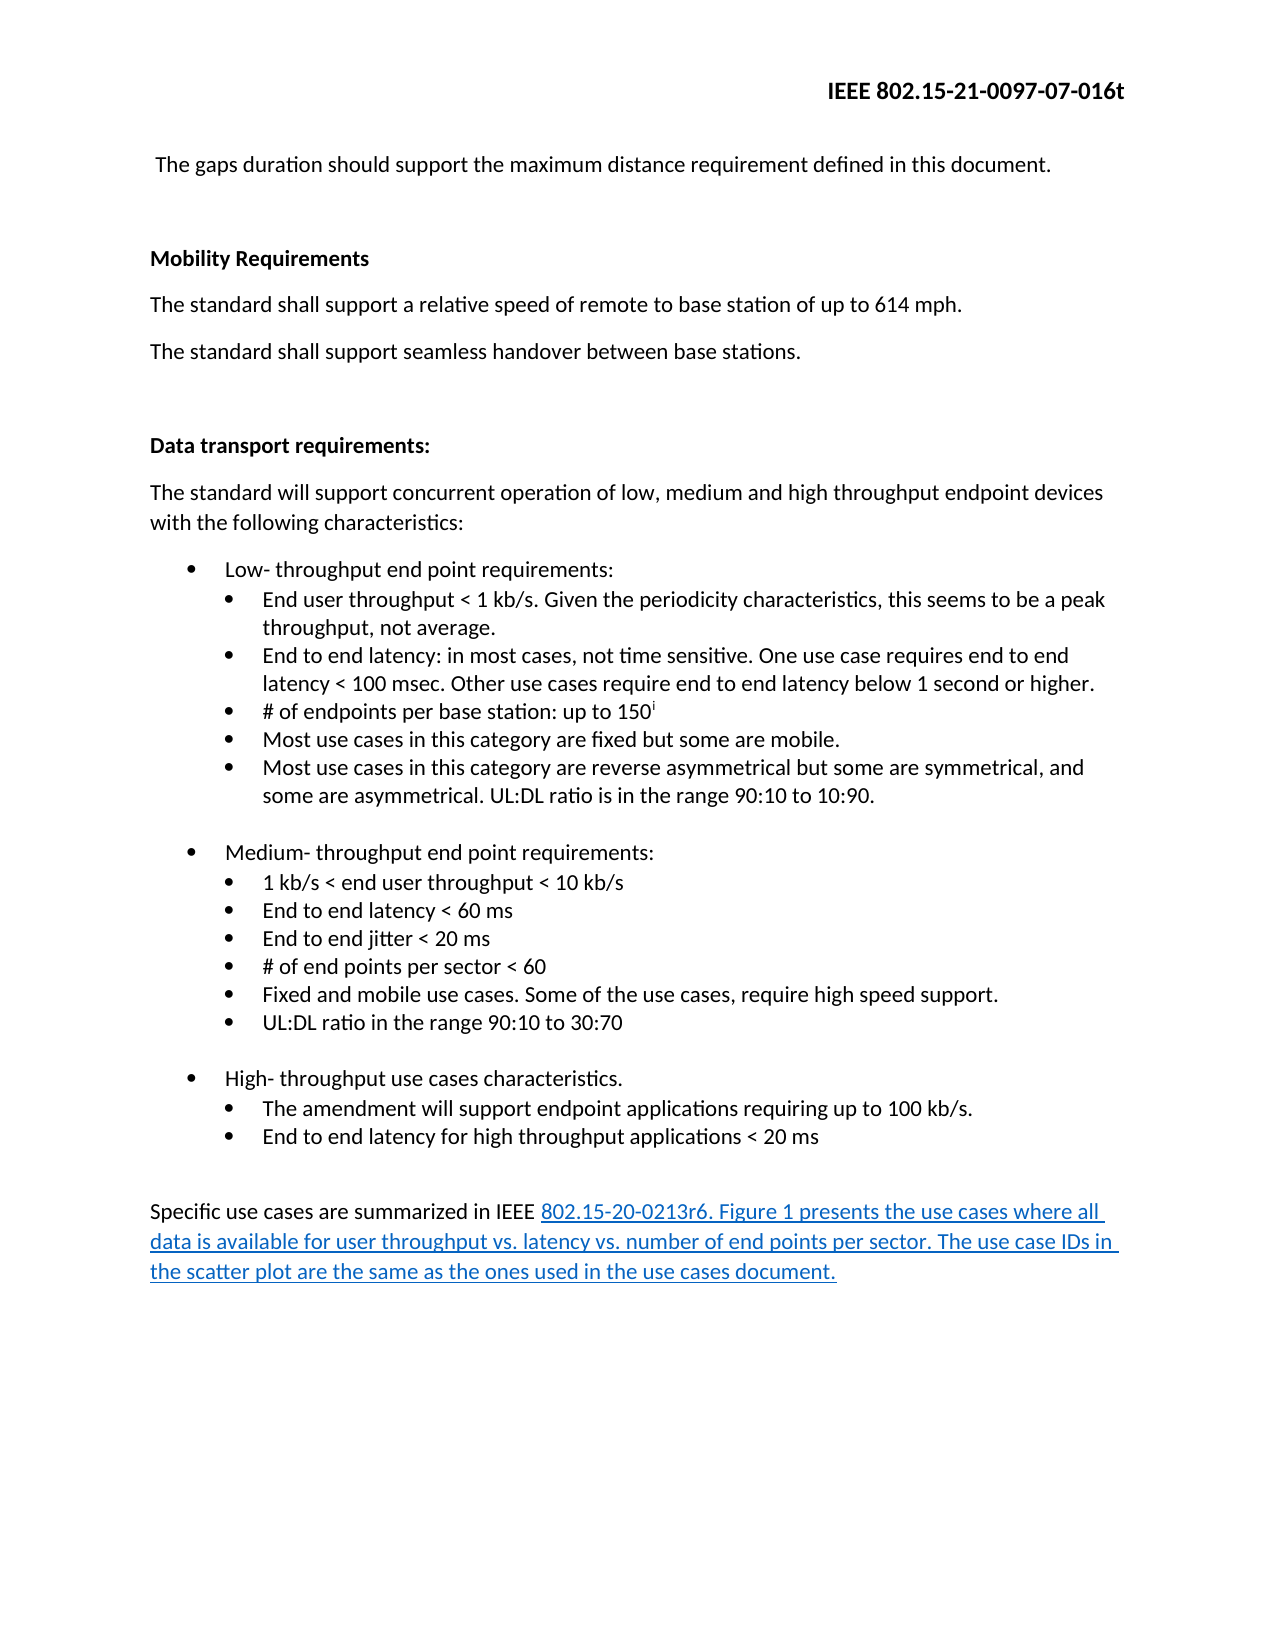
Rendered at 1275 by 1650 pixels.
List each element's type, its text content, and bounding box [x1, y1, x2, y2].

list End user throughput < 1 kb/s. Given the periodicity characteristics, this seems to be a peak throughput, not average. [225, 585, 1125, 641]
list End to end latency: in most cases, not time sensitive. One use case requires end to end latency < 100 msec. Other use cases require end to end latency below 1 second or higher. [225, 641, 1125, 697]
list Most use cases in this category are reverse asymmetrical but some are symmetrical, and some are asymmetrical. UL:DL ratio is in the range 90:10 to 10:90. [225, 753, 1125, 809]
list # of endpoints per base station: up to 150 [225, 697, 1125, 726]
text The standard shall support a relative speed of remote to base station of up to 614 mph. [150, 291, 1125, 319]
list UL:DL ratio in the range 90:10 to 30:70 [225, 1008, 1125, 1036]
list Most use cases in this category are fixed but some are mobile. [225, 726, 1125, 753]
text The standard shall support seamless handover between base stations. [150, 337, 1125, 366]
list End to end latency < 60 ms [225, 896, 1125, 924]
list End to end jitter < 20 ms [225, 924, 1125, 952]
list Low- throughput end point requirements: [187, 555, 1125, 583]
list Fixed and mobile use cases. Some of the use cases, require high speed support. [225, 980, 1125, 1008]
list End to end latency for high throughput applications < 20 ms [225, 1122, 1125, 1150]
list Medium- throughput end point requirements: [187, 838, 1125, 866]
text Data transport requirements: [150, 431, 1125, 459]
text The gaps duration should support the maximum distance requirement defined in this document. [155, 150, 1125, 178]
list # of end points per sector < 60 [225, 952, 1125, 980]
text Specific use cases are summarized in IEEE 802.15-20-0213r6. Figure 1 presents the use cases where all data is available for user throughput vs. latency vs. number of end points per sector. The use case IDs in the scatter plot are the same as the ones used in the use cases document. [150, 1197, 1125, 1286]
list 1 kb/s < end user throughput < 10 kb/s [225, 868, 1125, 896]
list The amendment will support endpoint applications requiring up to 100 kb/s. [225, 1094, 1125, 1122]
list High- throughput use cases characteristics. [187, 1064, 1125, 1092]
text Mobility Requirements [150, 244, 1125, 272]
text The standard will support concurrent operation of low, medium and high throughput endpoint devices with the following characteristics: [150, 478, 1125, 536]
